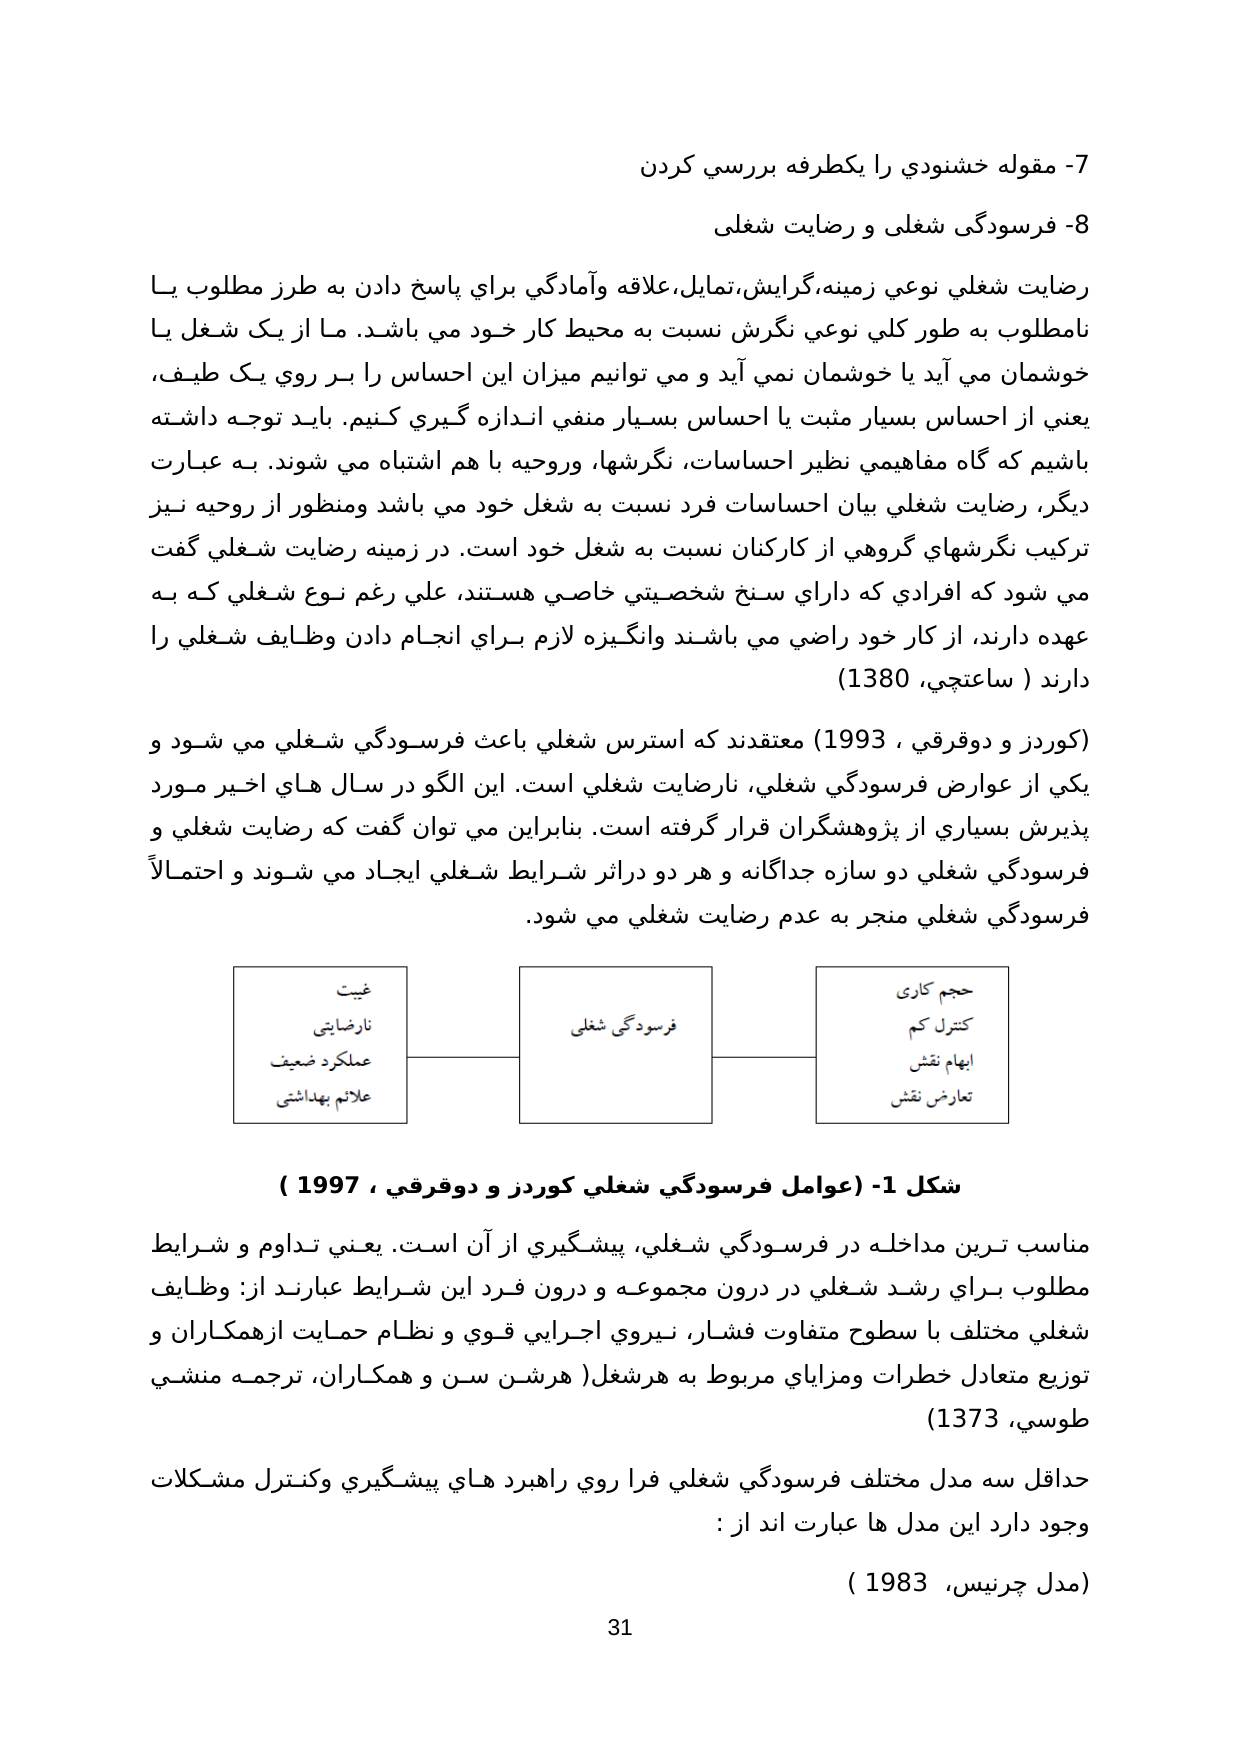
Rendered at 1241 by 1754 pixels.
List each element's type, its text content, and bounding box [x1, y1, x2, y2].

text 8- فرسودگی شغلی و رضایت شغلی [150, 210, 1090, 239]
text حداقل سه مدل مختلف فرسودگي شغلي فرا روي راهبرد هاي پيشگيري وكنترل مشكلات وجود دارد این مدل ها عبارت اند از : [150, 1464, 1090, 1537]
text رضايت شغلي نوعي زمينه،گرايش،تمايل،علاقه وآمادگي براي پاسخ دادن به طرز مطلوب يا نامطلوب به طور كلي نوعي نگرش نسبت به محيط كار خود مي باشد. ما از يک شغل يا خوشمان مي آيد يا خوشمان نمي آيد و مي توانيم ميزان اين احساس را بر روي يک طيف، يعني از احساس بسيار مثبت يا احساس بسيار منفي اندازه گيري كنيم. بايد توجه داشته باشيم كه گاه مفاهيمي نظير احساسات، نگرشها، وروحيه با هم اشتباه مي شوند. به عبارت ديگر، رضايت شغلي بيان احساسات فرد نسبت به شغل خود مي باشد ومنظور از روحيه نيز تركيب نگرشهاي گروهي از كاركنان نسبت به شغل خود است. در زمينه رضايت شغلي گفت مي شود كه افرادي كه داراي سنخ شخصيتي خاصي هستند، علي رغم نوع شغلي كه به عهده دارند، از كار خود راضي مي باشند وانگيزه لازم براي انجام دادن وظايف شغلي را دارند ( ساعتچي، 1380) [150, 271, 1090, 694]
picture [226, 960, 1014, 1136]
text مناسب ترين مداخله در فرسودگي شغلي، پيشگيري از آن است. يعني تداوم و شرايط مطلوب براي رشد شغلي در درون مجموعه و درون فرد اين شرايط عبارند از: وظايف شغلي مختلف با سطوح متفاوت فشار، نيروي اجرايي قوي و نظام حمايت ازهمكاران و توزيع متعادل خطرات ومزاياي مربوط به هرشغل( هرشن سن و همكاران، ترجمه منشي طوسي، 1373) [150, 1229, 1090, 1433]
text 7- مقوله خشنودي را يكطرفه بررسي كردن [150, 150, 1090, 179]
text (كوردز و دوقرقي ، 1993) معتقدند كه استرس شغلي باعث فرسودگي شغلي مي شود و يكي از عوارض فرسودگي شغلي، نارضايت شغلي است. اين الگو در سال هاي اخير مورد پذيرش بسياري از پژوهشگران قرار گرفته است. بنابراين مي توان گفت كه رضايت شغلي و فرسودگي شغلي دو سازه جداگانه و هر دو دراثر شرايط شغلي ايجاد مي شوند و احتمالاً فرسودگي شغلي منجر به عدم رضايت شغلي مي شود. [150, 725, 1090, 929]
text شکل 1- (عوامل فرسودگي شغلي كوردز و دوقرقي ، 1997 ) [150, 1172, 1090, 1199]
text (مدل چرنيس، 1983 ) [150, 1568, 1090, 1598]
